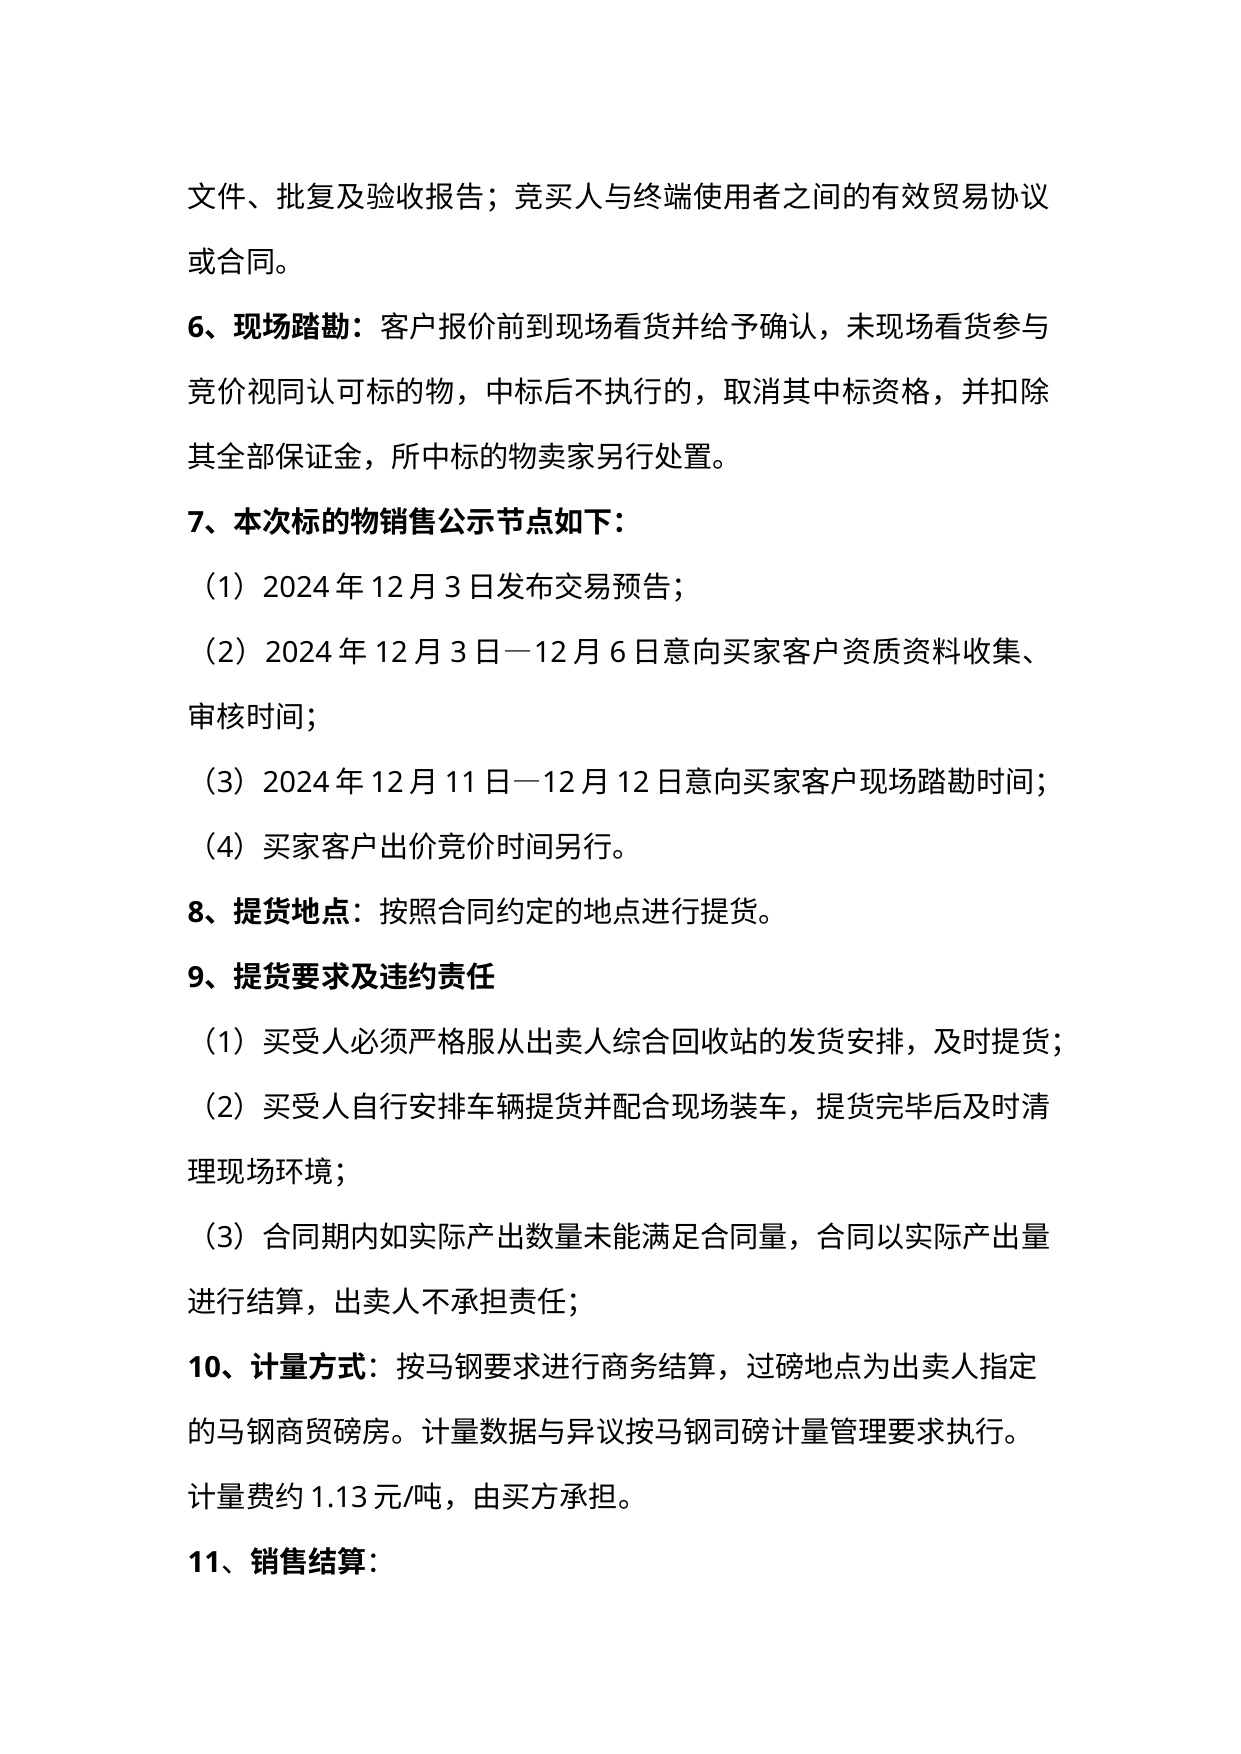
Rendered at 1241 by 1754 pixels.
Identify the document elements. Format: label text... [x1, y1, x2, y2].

text （3）合同期内如实际产出数量未能满足合同量，合同以实际产出量进行结算，出卖人不承担责任； [187, 1202, 1053, 1332]
text （2）2024年12月3日—12月6日意向买家客户资质资料收集、审核时间； [187, 617, 1053, 747]
text （4）买家客户出价竞价时间另行。 [187, 812, 1053, 877]
text 10、计量方式：按马钢要求进行商务结算，过磅地点为出卖人指定的马钢商贸磅房。计量数据与异议按马钢司磅计量管理要求执行。计量费约1.13元/吨，由买方承担。 [187, 1332, 1053, 1527]
text 6、现场踏勘：客户报价前到现场看货并给予确认，未现场看货参与竞价视同认可标的物，中标后不执行的，取消其中标资格，并扣除其全部保证金，所中标的物卖家另行处置。 [187, 292, 1053, 487]
text 9、提货要求及违约责任 [187, 942, 1053, 1007]
text （2）买受人自行安排车辆提货并配合现场装车，提货完毕后及时清理现场环境； [187, 1072, 1053, 1202]
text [187, 162, 1053, 292]
text （3）2024年12月11日—12月12日意向买家客户现场踏勘时间； [187, 747, 1053, 812]
text （1）买受人必须严格服从出卖人综合回收站的发货安排，及时提货； [187, 1007, 1053, 1072]
text 8、提货地点：按照合同约定的地点进行提货。 [187, 877, 1053, 942]
text （1）2024年12月3日发布交易预告； [187, 552, 1053, 617]
text 11、销售结算： [187, 1527, 1053, 1592]
text 7、本次标的物销售公示节点如下： [187, 487, 1053, 552]
